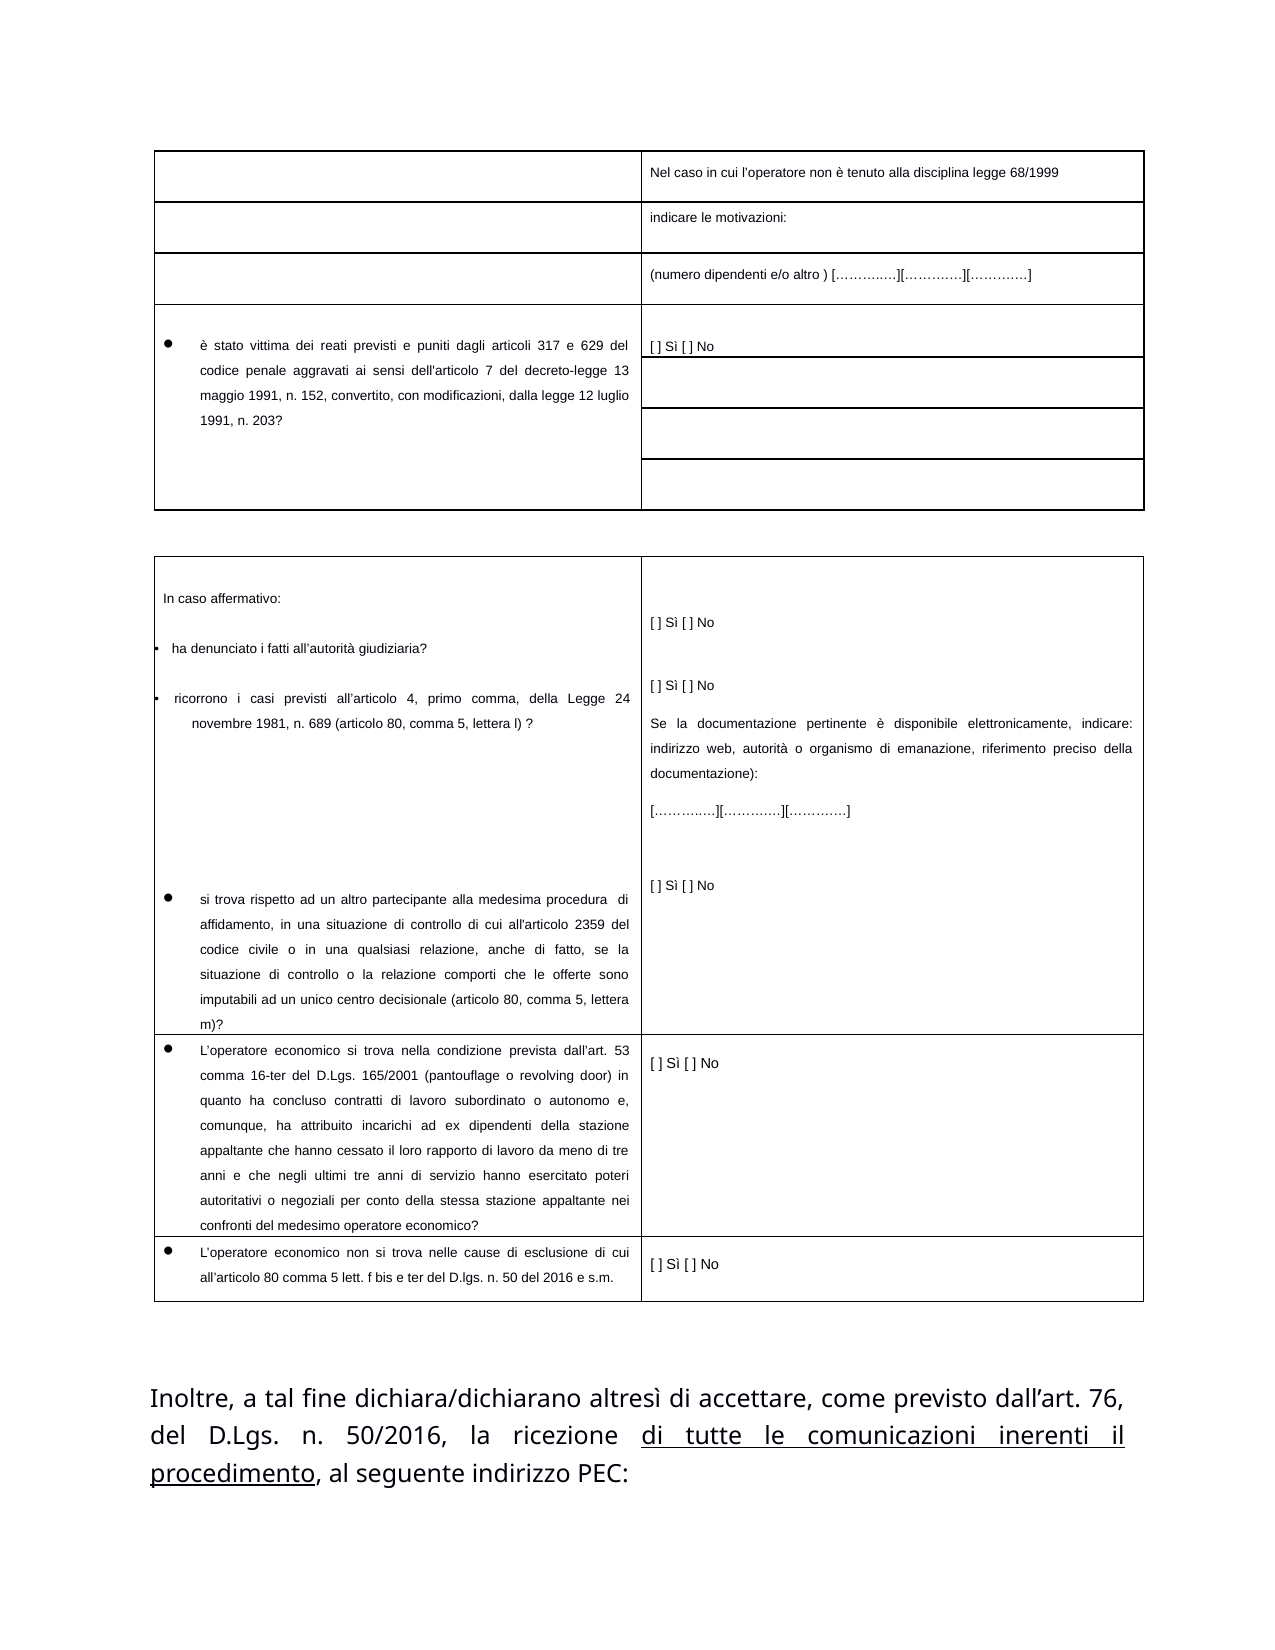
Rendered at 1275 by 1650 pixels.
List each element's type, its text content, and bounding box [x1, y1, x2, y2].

table_cell [ ] Sì [ ] No [642, 305, 1143, 356]
table_cell [155, 152, 641, 201]
table_cell è stato vittima dei reati previsti e puniti dagli articoli 317 e 629 del codice penale aggravati ai sensi dell'articolo 7 del decreto-legge 13 maggio 1991, n. 152, convertito, con modificazioni, dalla legge 12 luglio 1991, n. 203? [155, 305, 641, 509]
table_cell [642, 460, 1143, 509]
table_cell [642, 409, 1143, 458]
table_cell [155, 254, 641, 303]
text Inoltre, a tal fine dichiara/dichiarano altresì di accettare, come previsto dall’art. 76, del D.Lgs. n. 50/2016, la ricezione di tutte le comunicazioni inerenti il procedimento, al seguente indirizzo PEC: [150, 1377, 1125, 1489]
table_cell indicare le motivazioni: [642, 203, 1143, 252]
table_header In caso affermativo: ha denunciato i fatti all’autorità giudiziaria? ricorrono i casi previsti all’articolo 4, primo comma, della Legge 24 novembre 1981, n. 689 (articolo 80, comma 5, lettera l) ? si trova rispetto ad un altro partecipante alla medesima procedura di affidamento, in una situazione di controllo di cui all'articolo 2359 del codice civile o in una qualsiasi relazione, anche di fatto, se la situazione di controllo o la relazione comporti che le offerte sono imputabili ad un unico centro decisionale (articolo 80, comma 5, lettera m)? [155, 557, 641, 1034]
table_header [ ] Sì [ ] No [ ] Sì [ ] No Se la documentazione pertinente è disponibile elettronicamente, indicare: indirizzo web, autorità o organismo di emanazione, riferimento preciso della documentazione): [………..…][……….…][……….…] [ ] Sì [ ] No [642, 557, 1143, 1034]
table_cell Nel caso in cui l’operatore non è tenuto alla disciplina legge 68/1999 [642, 152, 1143, 201]
table_cell L’operatore economico non si trova nelle cause di esclusione di cui all’articolo 80 comma 5 lett. f bis e ter del D.lgs. n. 50 del 2016 e s.m. [155, 1237, 641, 1301]
table_cell [642, 358, 1143, 407]
table_cell [155, 203, 641, 252]
table_cell (numero dipendenti e/o altro ) [………..…][……….…][……….…] [642, 254, 1143, 303]
table_cell [ ] Sì [ ] No [642, 1237, 1143, 1301]
table_cell [ ] Sì [ ] No [642, 1035, 1143, 1236]
table_cell L’operatore economico si trova nella condizione prevista dall’art. 53 comma 16-ter del D.Lgs. 165/2001 (pantouflage o revolving door) in quanto ha concluso contratti di lavoro subordinato o autonomo e, comunque, ha attribuito incarichi ad ex dipendenti della stazione appaltante che hanno cessato il loro rapporto di lavoro da meno di tre anni e che negli ultimi tre anni di servizio hanno esercitato poteri autoritativi o negoziali per conto della stessa stazione appaltante nei confronti del medesimo operatore economico? [155, 1035, 641, 1236]
